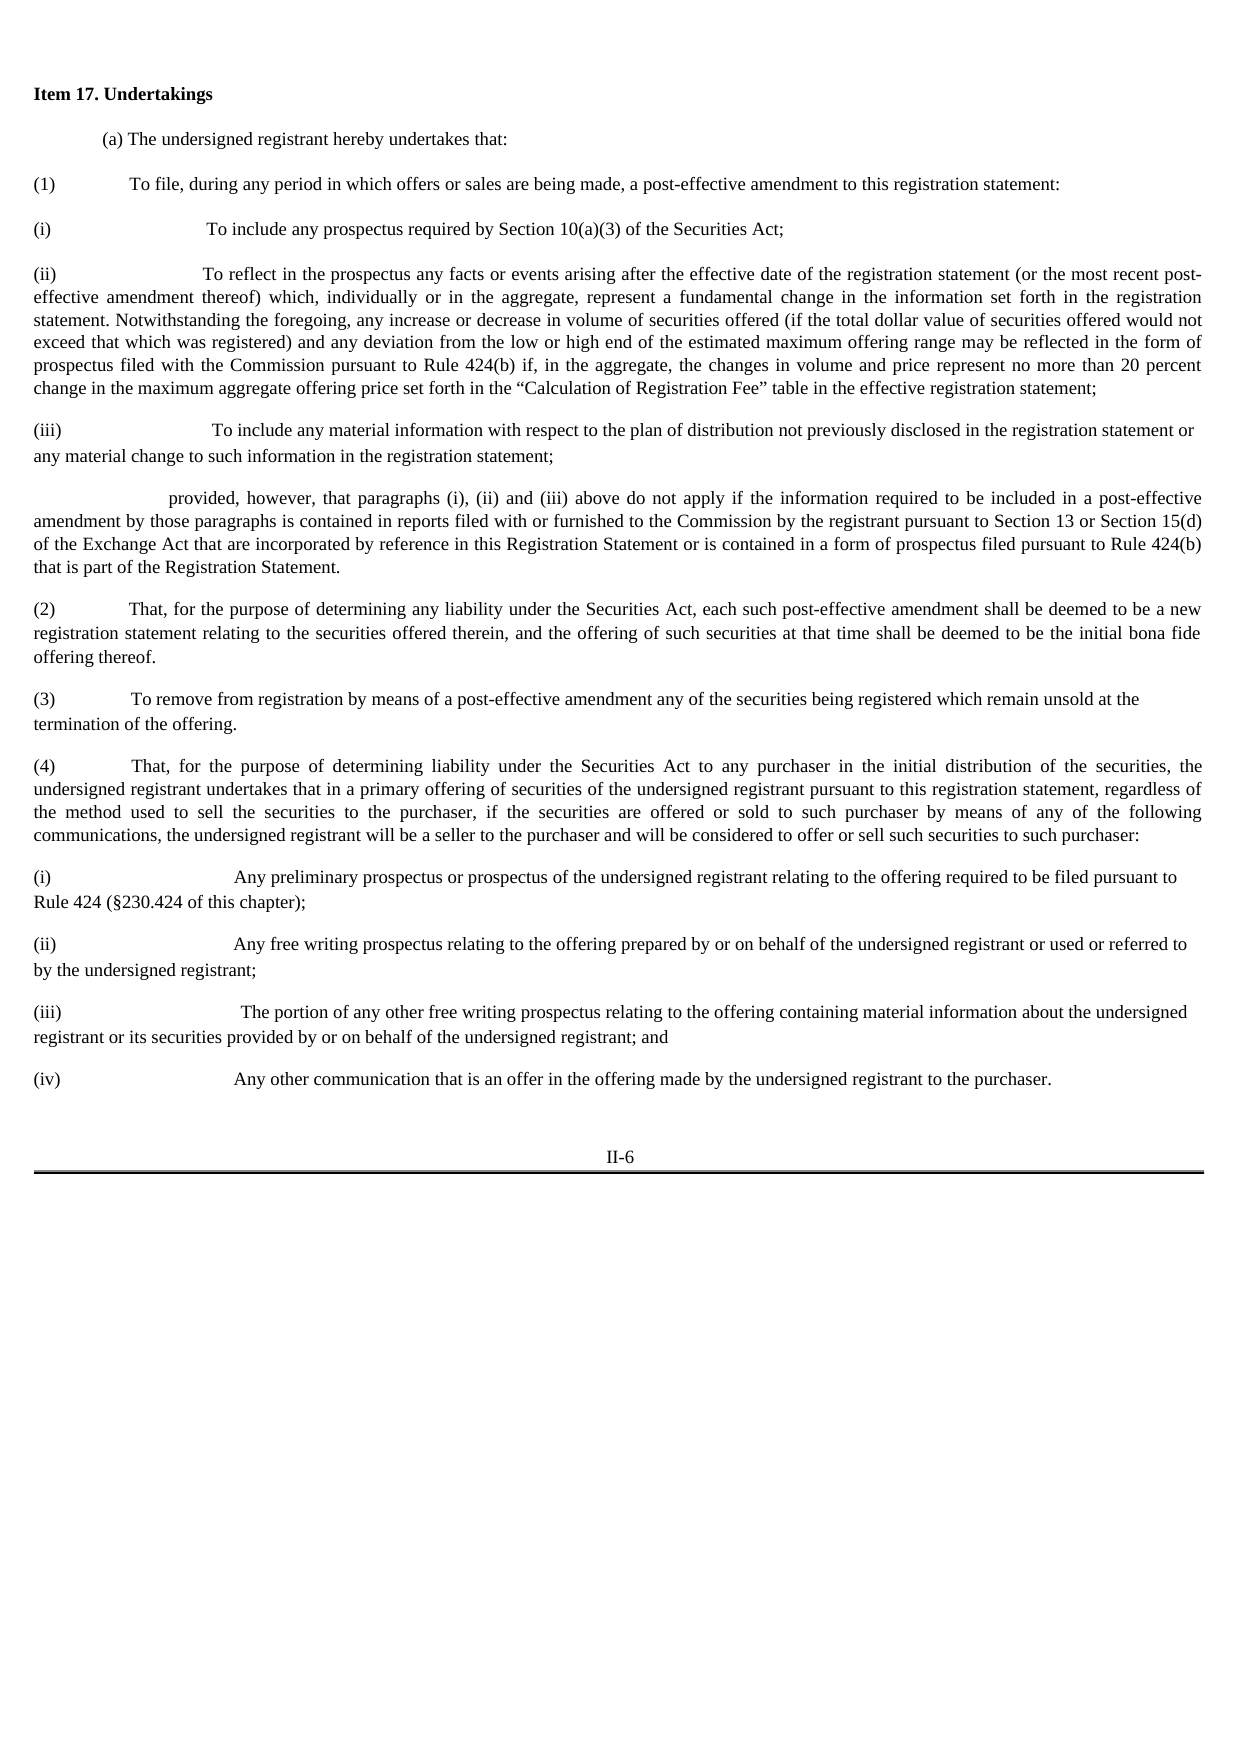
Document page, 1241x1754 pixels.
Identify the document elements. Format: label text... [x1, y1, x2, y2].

list To file, during any period in which offers or sales are being made, a post-effective amendment to this registration statement: [33, 173, 1205, 194]
list Any free writing prospectus relating to the offering prepared by or on behalf of the undersigned registrant or used or referred to by the undersigned registrant; [33, 933, 1205, 980]
list To include any prospectus required by Section 10(a)(3) of the Securities Act; [33, 218, 1205, 239]
text provided, however, that paragraphs (i), (ii) and (iii) above do not apply if the information required to be included in a post-effective amendment by those paragraphs is contained in reports filed with or furnished to the Commission by the registrant pursuant to Section 13 or Section 15(d) of the Exchange Act that are incorporated by reference in this Registration Statement or is contained in a form of prospectus filed pursuant to Rule 424(b) that is part of the Registration Statement. [33, 487, 1205, 578]
list To remove from registration by means of a post-effective amendment any of the securities being registered which remain unsold at the termination of the offering. [33, 687, 1205, 734]
list Any other communication that is an offer in the offering made by the undersigned registrant to the purchaser. [33, 1068, 1205, 1089]
list Any preliminary prospectus or prospectus of the undersigned registrant relating to the offering required to be filed pursuant to Rule 424 (§230.424 of this chapter); [33, 866, 1205, 913]
list That, for the purpose of determining liability under the Securities Act to any purchaser in the initial distribution of the securities, the undersigned registrant undertakes that in a primary offering of securities of the undersigned registrant pursuant to this registration statement, regardless of the method used to sell the securities to the purchaser, if the securities are offered or sold to such purchaser by means of any of the following communications, the undersigned registrant will be a seller to the purchaser and will be considered to offer or sell such securities to such purchaser: [33, 754, 1205, 846]
text (a) The undersigned registrant hereby undertakes that: [102, 128, 1205, 149]
list The portion of any other free writing prospectus relating to the offering containing material information about the undersigned registrant or its securities provided by or on behalf of the undersigned registrant; and [33, 1001, 1205, 1047]
text Item 17. Undertakings [33, 82, 1205, 104]
text II-6 [33, 1146, 1207, 1168]
picture [34, 1170, 1205, 1174]
list That, for the purpose of determining any liability under the Securities Act, each such post-effective amendment shall be deemed to be a new registration statement relating to the securities offered therein, and the offering of such securities at that time shall be deemed to be the initial bona fide offering thereof. [33, 598, 1205, 667]
list To reflect in the prospectus any facts or events arising after the effective date of the registration statement (or the most recent post-effective amendment thereof) which, individually or in the aggregate, represent a fundamental change in the information set forth in the registration statement. Notwithstanding the foregoing, any increase or decrease in volume of securities offered (if the total dollar value of securities offered would not exceed that which was registered) and any deviation from the low or high end of the estimated maximum offering range may be reflected in the form of prospectus filed with the Commission pursuant to Rule 424(b) if, in the aggregate, the changes in volume and price represent no more than 20 percent change in the maximum aggregate offering price set forth in the “Calculation of Registration Fee” table in the effective registration statement; [33, 263, 1205, 398]
list To include any material information with respect to the plan of distribution not previously disclosed in the registration statement or any material change to such information in the registration statement; [33, 419, 1205, 466]
